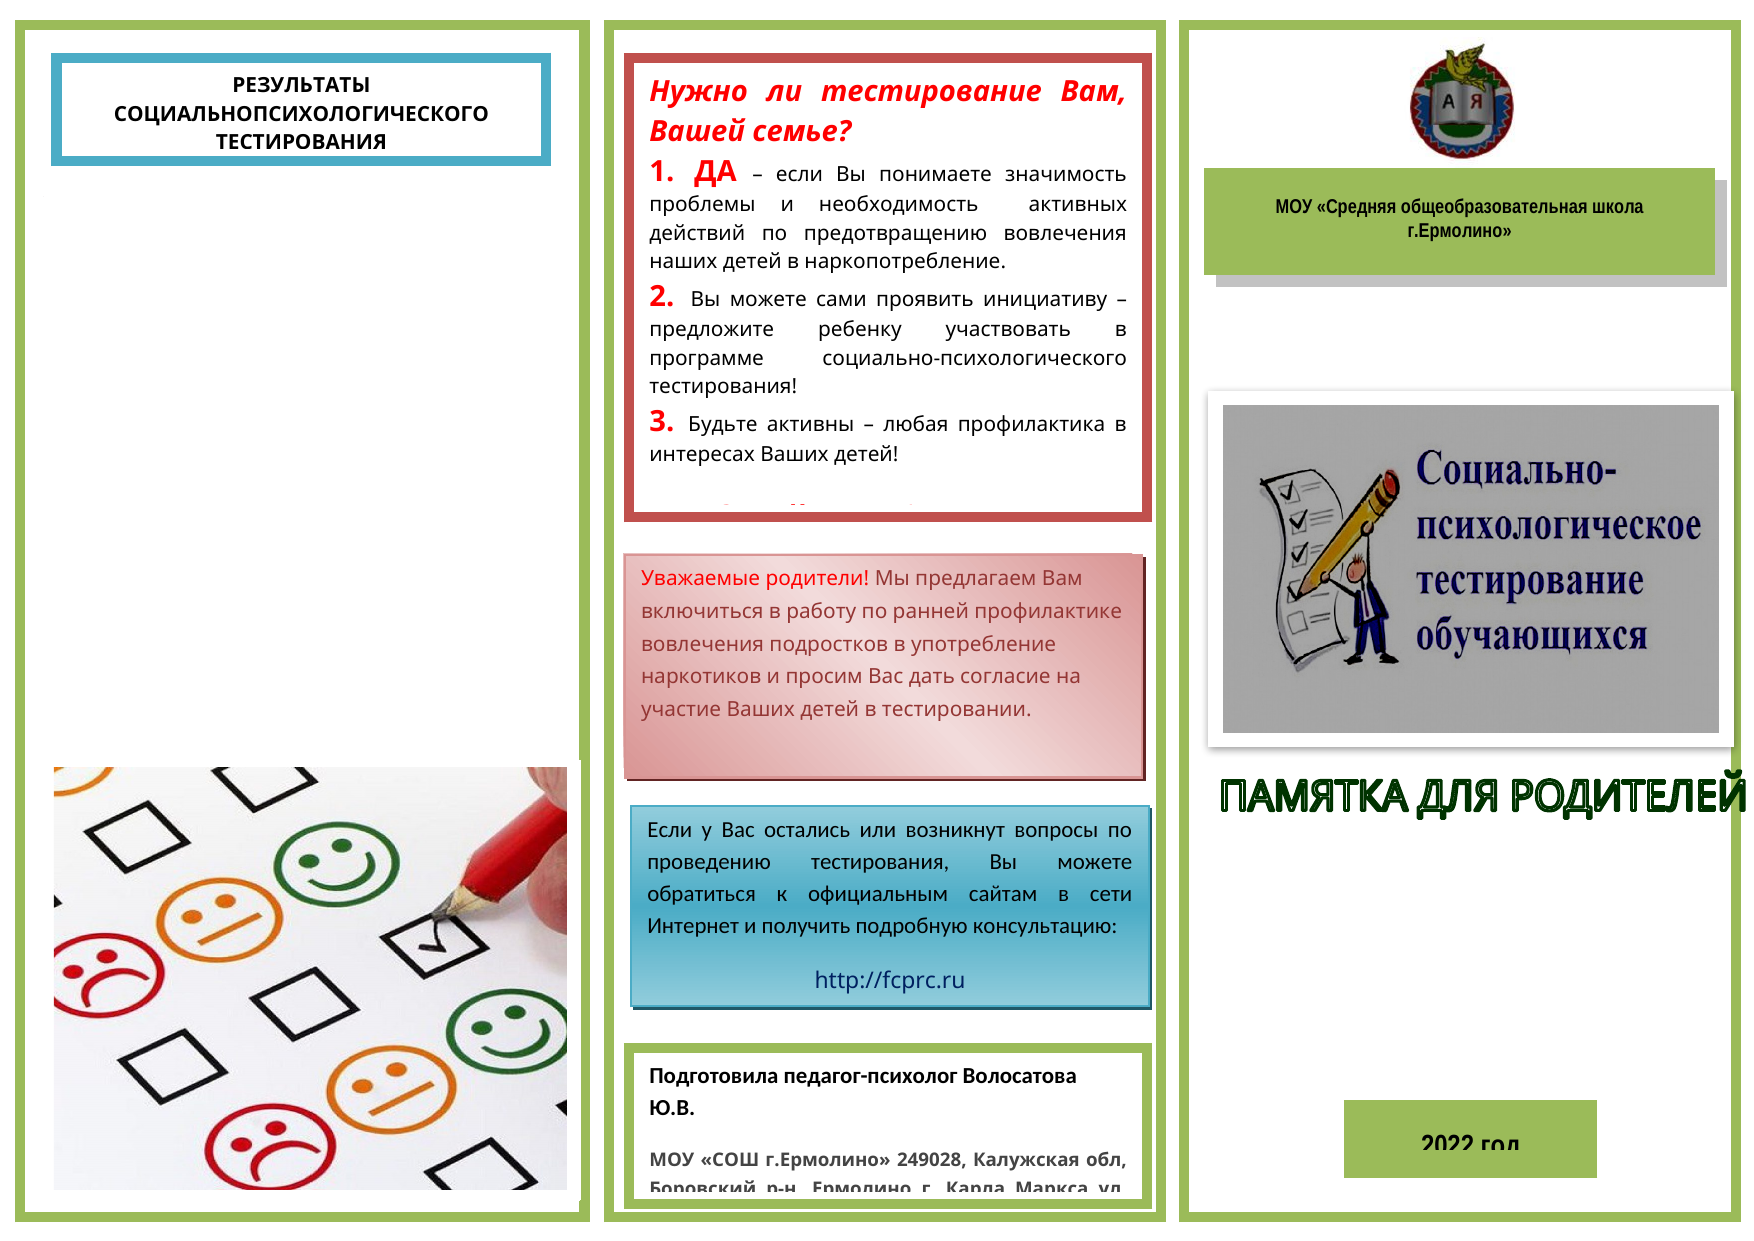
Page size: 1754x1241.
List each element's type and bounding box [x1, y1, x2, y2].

picture [53, 767, 567, 1190]
picture [1395, 37, 1525, 168]
